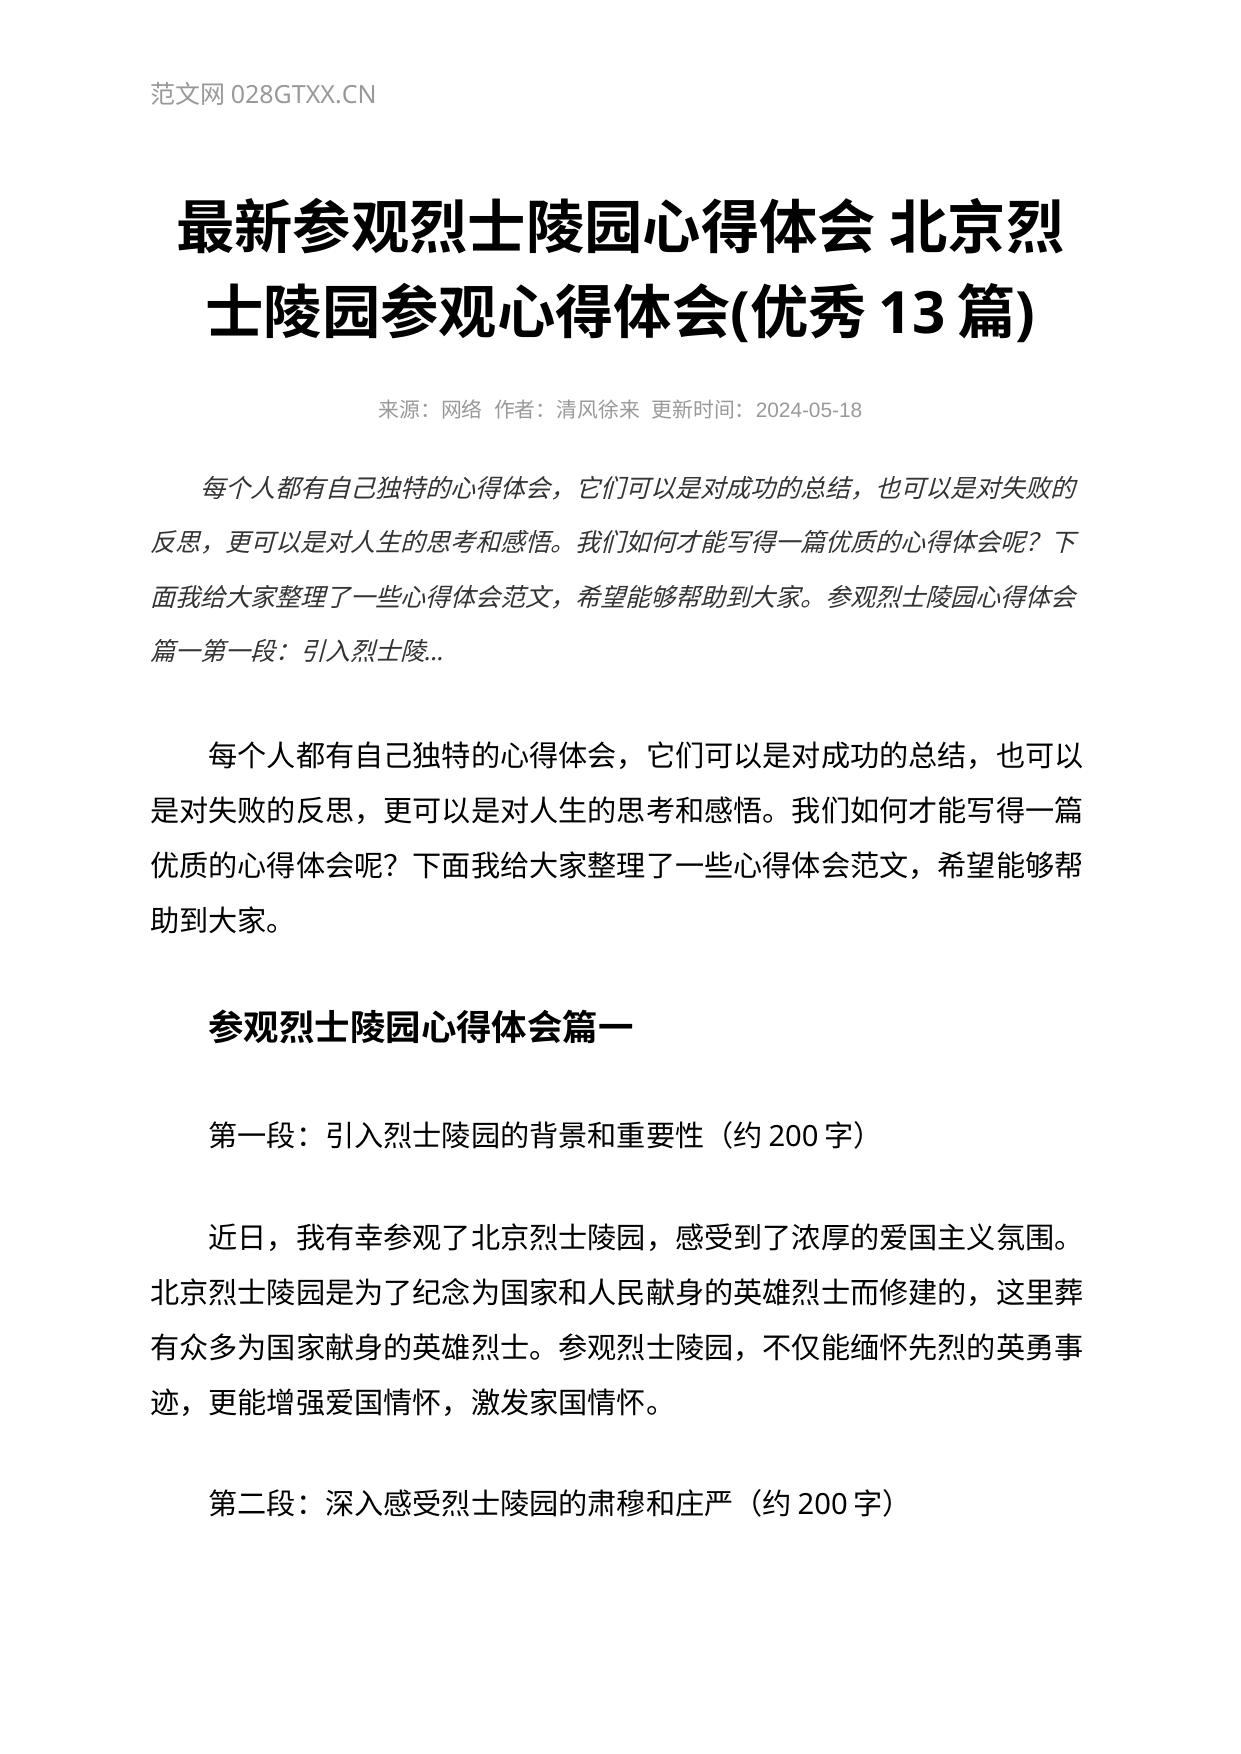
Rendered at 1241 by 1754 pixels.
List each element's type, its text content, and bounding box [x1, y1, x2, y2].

text 来源：网络 作者：清风徐来 更新时间：2024-05-18 [150, 397, 1090, 421]
text 每个人都有自己独特的心得体会，它们可以是对成功的总结，也可以是对失败的反思，更可以是对人生的思考和感悟。我们如何才能写得一篇优质的心得体会呢？下面我给大家整理了一些心得体会范文，希望能够帮助到大家。 [150, 733, 1090, 939]
text 参观烈士陵园心得体会篇一 [150, 999, 1090, 1050]
text 第二段：深入感受烈士陵园的肃穆和庄严（约200字） [150, 1481, 1090, 1523]
text 每个人都有自己独特的心得体会，它们可以是对成功的总结，也可以是对失败的反思，更可以是对人生的思考和感悟。我们如何才能写得一篇优质的心得体会呢？下面我给大家整理了一些心得体会范文，希望能够帮助到大家。参观烈士陵园心得体会篇一第一段：引入烈士陵... [150, 468, 1090, 668]
text 近日，我有幸参观了北京烈士陵园，感受到了浓厚的爱国主义氛围。北京烈士陵园是为了纪念为国家和人民献身的英雄烈士而修建的，这里葬有众多为国家献身的英雄烈士。参观烈士陵园，不仅能缅怀先烈的英勇事迹，更能增强爱国情怀，激发家国情怀。 [150, 1214, 1090, 1421]
subtitle 最新参观烈士陵园心得体会 北京烈士陵园参观心得体会(优秀13篇) [150, 181, 1090, 351]
text 第一段：引入烈士陵园的背景和重要性（约200字） [150, 1112, 1090, 1155]
